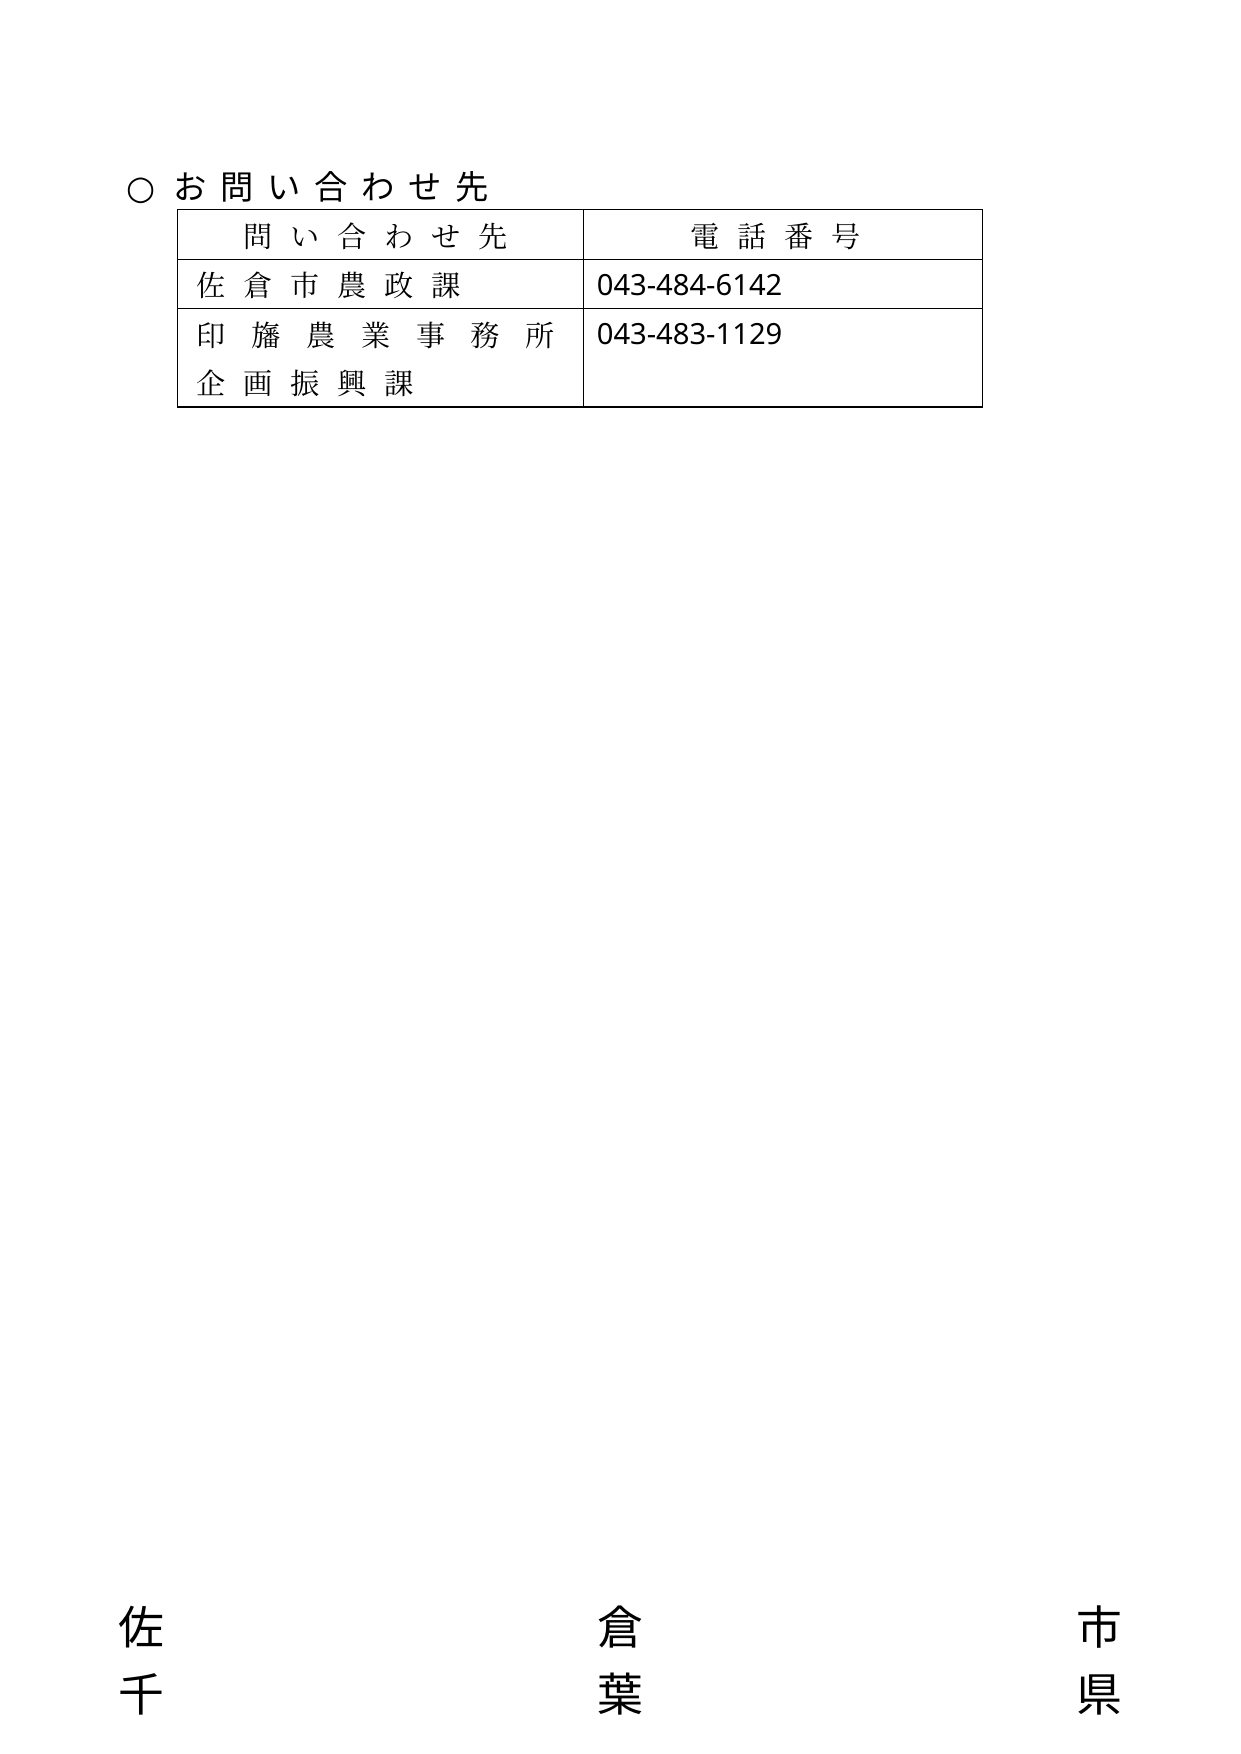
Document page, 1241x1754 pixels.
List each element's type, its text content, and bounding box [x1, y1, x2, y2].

table_cell 印旛農業事務所企画振興課 [178, 309, 583, 406]
text ○お問い合わせ先 [126, 161, 1114, 209]
table_cell 佐倉市農政課 [178, 260, 583, 308]
table_header 電話番号 [584, 210, 982, 259]
table_cell 043-483-1129 [584, 309, 982, 406]
table_header 問い合わせ先 [178, 210, 583, 259]
table_cell 043-484-6142 [584, 260, 982, 308]
